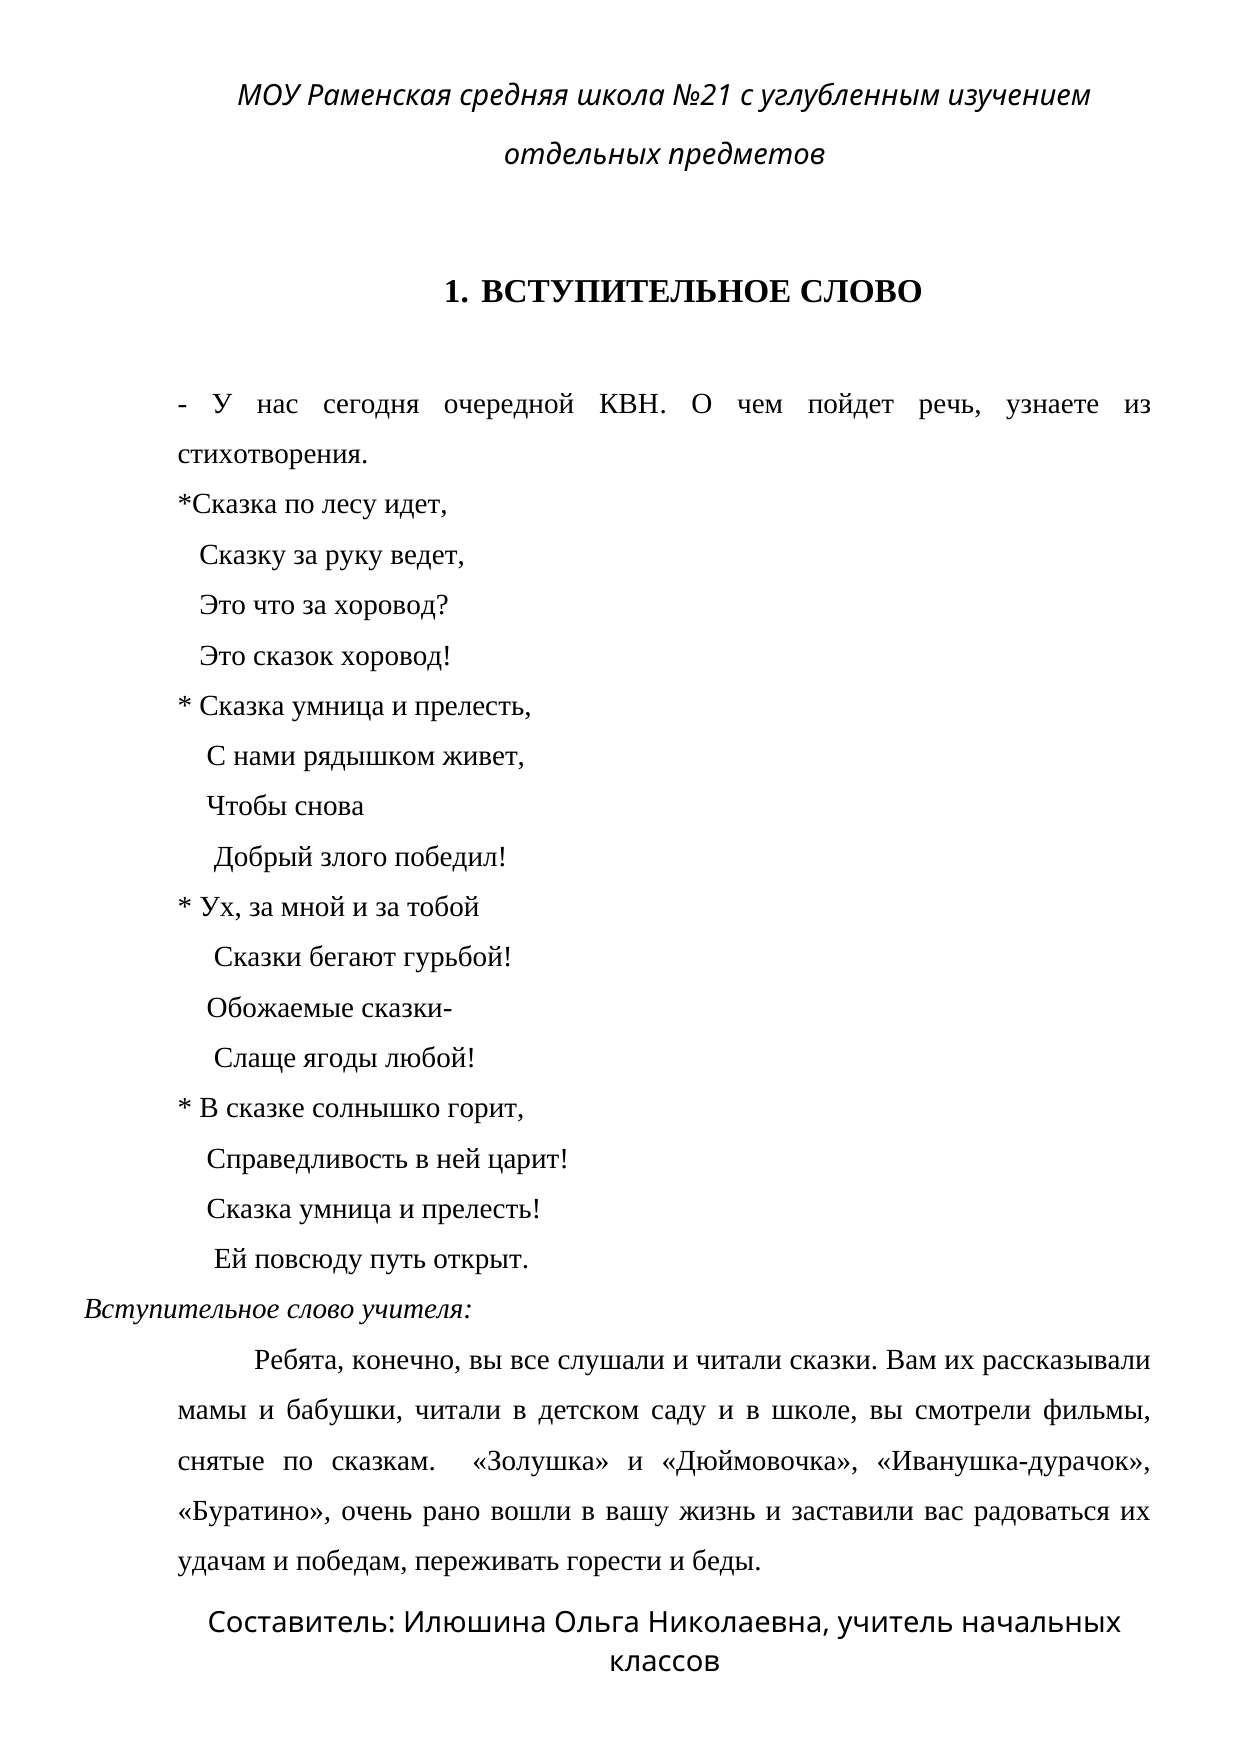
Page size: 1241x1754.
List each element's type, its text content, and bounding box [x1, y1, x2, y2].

text Справедливость в ней царит! [177, 1141, 1152, 1174]
text * Сказка умница и прелесть, [177, 688, 1152, 721]
text Добрый злого победил! [177, 839, 1152, 872]
text * Ух, за мной и за тобой [177, 889, 1152, 923]
text Сказка умница и прелесть! [177, 1191, 1152, 1224]
text Это сказок хоровод! [177, 638, 1152, 671]
text Ребята, конечно, вы все слушали и читали сказки. Вам их рассказывали мамы и бабушки, читали в детском саду и в школе, вы смотрели фильмы, снятые по сказкам. «Золушка» и «Дюймовочка», «Иванушка-дурачок», «Буратино», очень рано вошли в вашу жизнь и заставили вас радоваться их удачам и победам, переживать горести и беды. [177, 1342, 1152, 1577]
text Вступительное слово учителя: [83, 1292, 1152, 1325]
text *Сказка по лесу идет, [177, 487, 1152, 520]
text Сказки бегают гурьбой! [177, 939, 1152, 973]
text - У нас сегодня очередной КВН. О чем пойдет речь, узнаете из стихотворения. [177, 386, 1152, 470]
text * В сказке солнышко горит, [177, 1090, 1152, 1124]
text Слаще ягоды любой! [177, 1040, 1152, 1074]
text Обожаемые сказки- [177, 990, 1152, 1023]
text Сказку за руку ведет, [177, 537, 1152, 571]
text С нами рядышком живет, [177, 738, 1152, 772]
list Вступительное слово [215, 271, 1152, 309]
text Ей повсюду путь открыт. [177, 1241, 1152, 1275]
text Это что за хоровод? [177, 587, 1152, 621]
text Чтобы снова [177, 788, 1152, 822]
